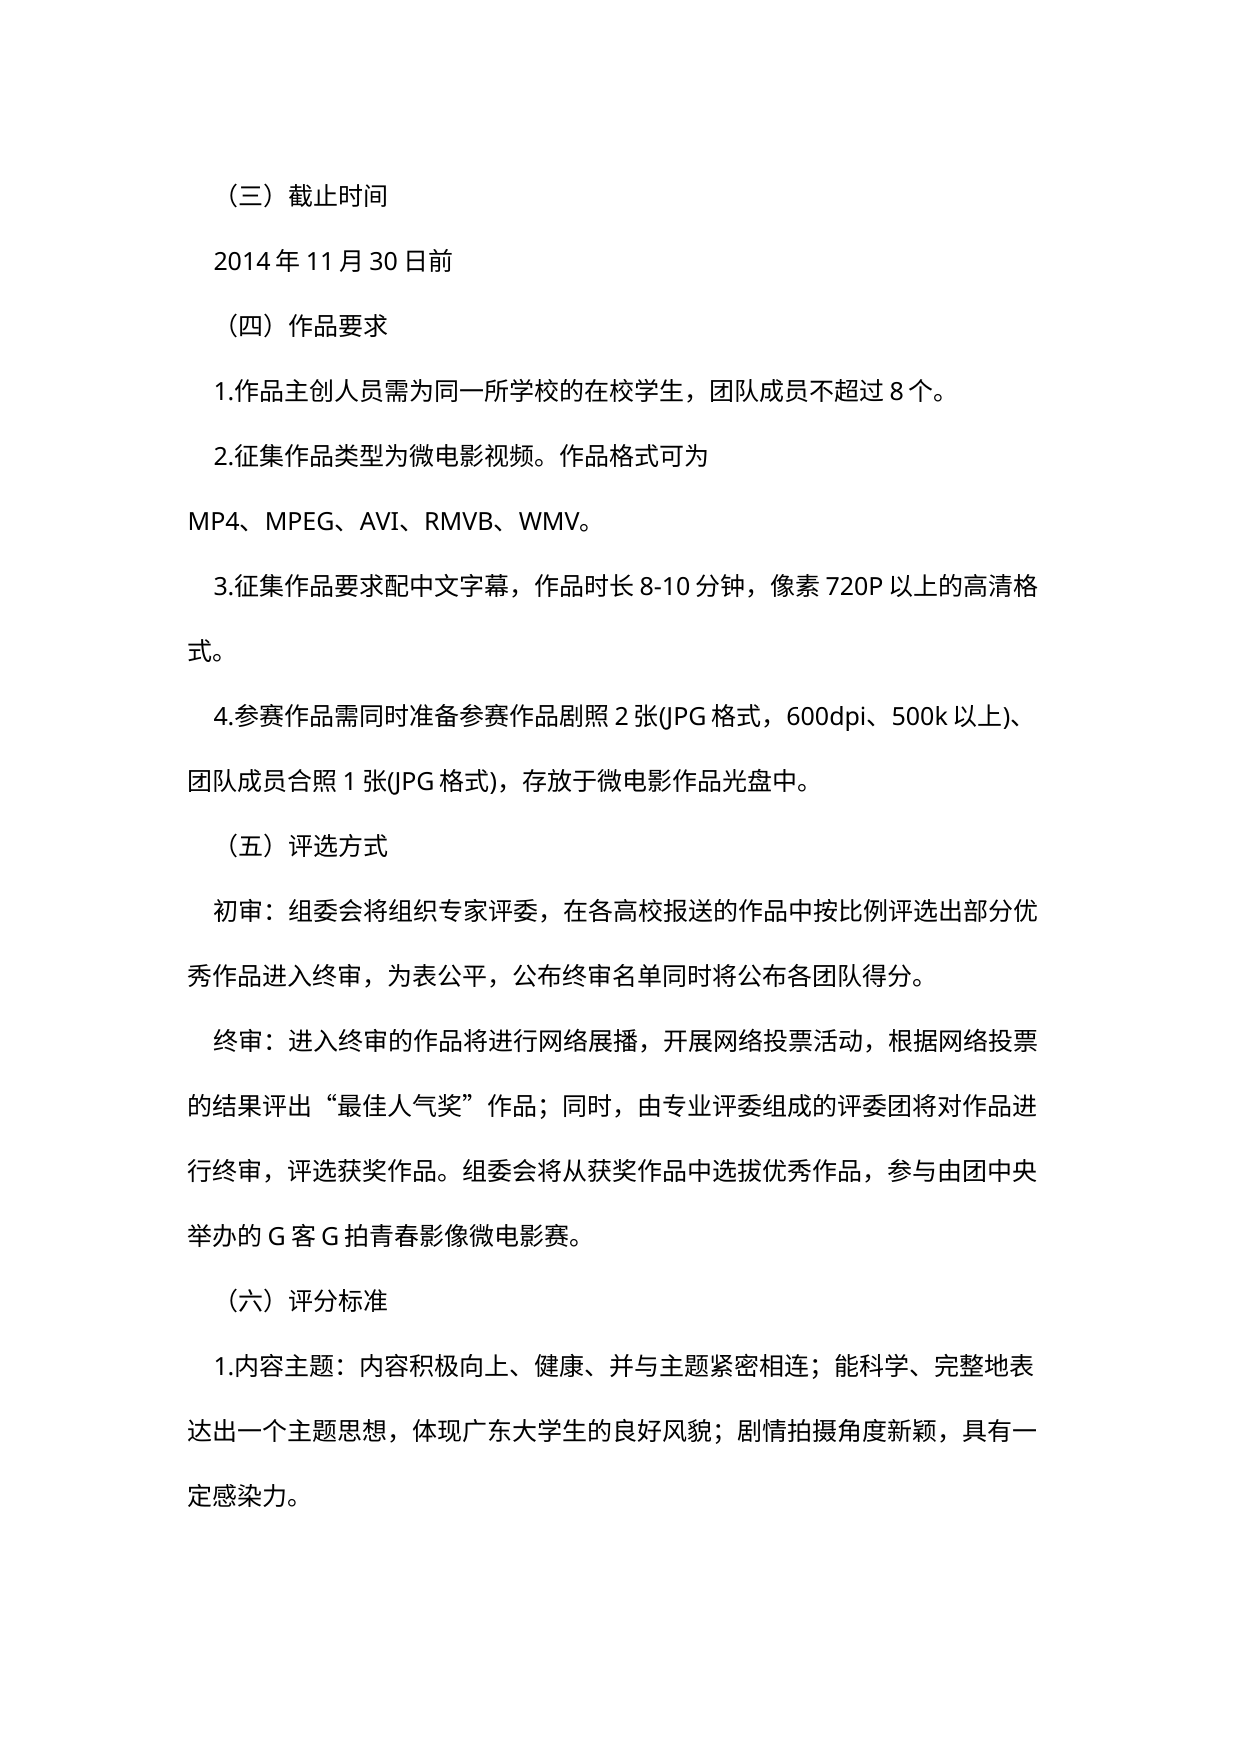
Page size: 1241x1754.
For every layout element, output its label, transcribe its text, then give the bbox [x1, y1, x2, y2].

text （三）截止时间 [187, 162, 1053, 227]
text （五）评选方式 [187, 812, 1053, 877]
text 2.征集作品类型为微电影视频。作品格式可为MP4、MPEG、AVI、RMVB、WMV。 [187, 422, 1053, 552]
text （六）评分标准 [187, 1267, 1053, 1332]
text 1.作品主创人员需为同一所学校的在校学生，团队成员不超过8个。 [187, 357, 1053, 422]
text 3.征集作品要求配中文字幕，作品时长8-10分钟，像素720P以上的高清格式。 [187, 552, 1053, 682]
text 4.参赛作品需同时准备参赛作品剧照2张(JPG格式，600dpi、500k以上)、团队成员合照1张(JPG格式)，存放于微电影作品光盘中。 [187, 682, 1053, 812]
text 终审：进入终审的作品将进行网络展播，开展网络投票活动，根据网络投票的结果评出“最佳人气奖”作品；同时，由专业评委组成的评委团将对作品进行终审，评选获奖作品。组委会将从获奖作品中选拔优秀作品，参与由团中央举办的G客G拍青春影像微电影赛。 [187, 1007, 1053, 1267]
text 2014年11月30日前 [187, 227, 1053, 292]
text 初审：组委会将组织专家评委，在各高校报送的作品中按比例评选出部分优秀作品进入终审，为表公平，公布终审名单同时将公布各团队得分。 [187, 877, 1053, 1007]
text （四）作品要求 [187, 292, 1053, 357]
text 1.内容主题：内容积极向上、健康、并与主题紧密相连；能科学、完整地表达出一个主题思想，体现广东大学生的良好风貌；剧情拍摄角度新颖，具有一定感染力。 [187, 1332, 1053, 1527]
